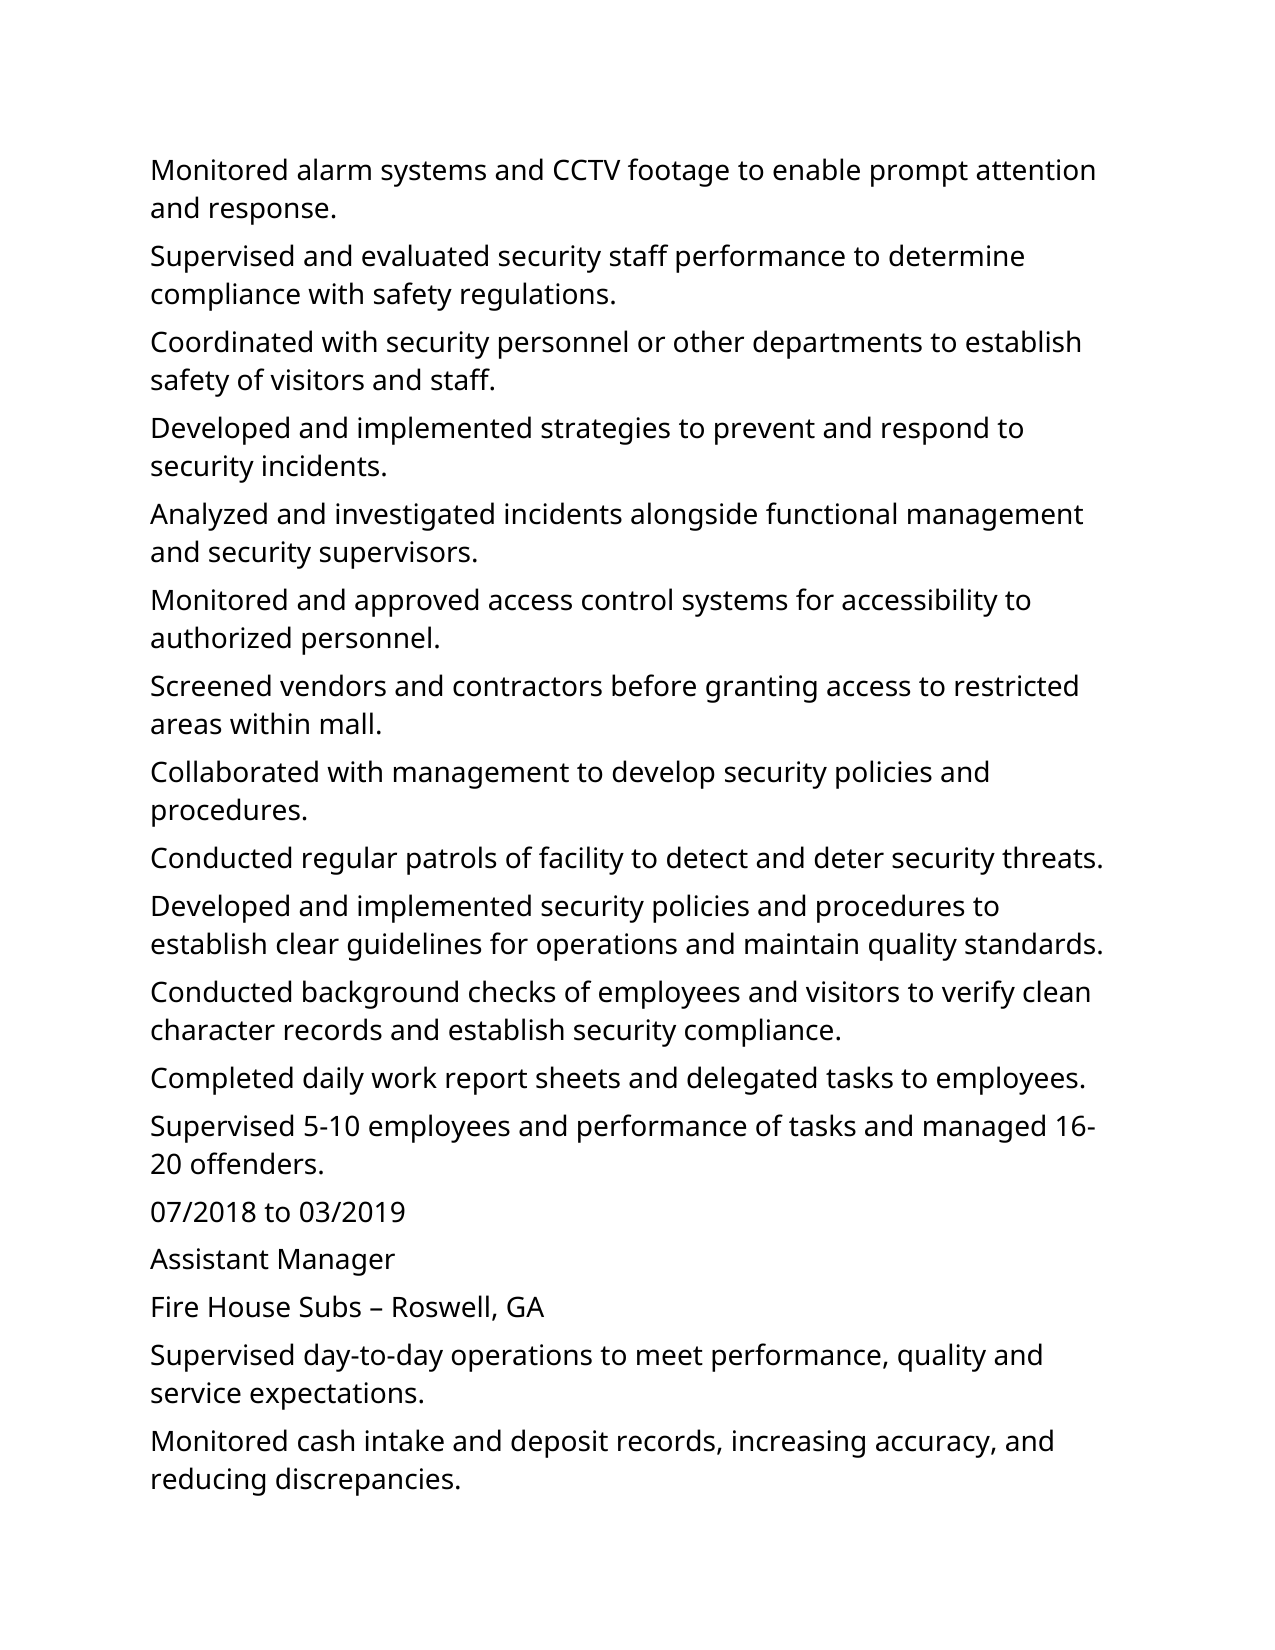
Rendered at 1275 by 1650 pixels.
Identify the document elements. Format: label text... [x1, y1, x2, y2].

text Coordinated with security personnel or other departments to establish safety of visitors and staff. [150, 322, 1125, 399]
text Supervised 5-10 employees and performance of tasks and managed 16-20 offenders. [150, 1106, 1125, 1182]
text Monitored alarm systems and CCTV footage to enable prompt attention and response. [150, 150, 1125, 227]
text Monitored cash intake and deposit records, increasing accuracy, and reducing discrepancies. [150, 1421, 1125, 1498]
text Supervised day-to-day operations to meet performance, quality and service expectations. [150, 1335, 1125, 1412]
text Developed and implemented strategies to prevent and respond to security incidents. [150, 408, 1125, 485]
text 07/2018 to 03/2019 [150, 1192, 1125, 1230]
text Collaborated with management to develop security policies and procedures. [150, 752, 1125, 829]
text Developed and implemented security policies and procedures to establish clear guidelines for operations and maintain quality standards. [150, 886, 1125, 963]
text Screened vendors and contractors before granting access to restricted areas within mall. [150, 666, 1125, 743]
text Analyzed and investigated incidents alongside functional management and security supervisors. [150, 494, 1125, 571]
text Conducted regular patrols of facility to detect and deter security threats. [150, 838, 1125, 877]
text Monitored and approved access control systems for accessibility to authorized personnel. [150, 580, 1125, 657]
text Assistant Manager [150, 1239, 1125, 1278]
text Fire House Subs – Roswell, GA [150, 1287, 1125, 1326]
text Completed daily work report sheets and delegated tasks to employees. [150, 1058, 1125, 1096]
text Conducted background checks of employees and visitors to verify clean character records and establish security compliance. [150, 972, 1125, 1049]
text Supervised and evaluated security staff performance to determine compliance with safety regulations. [150, 236, 1125, 313]
